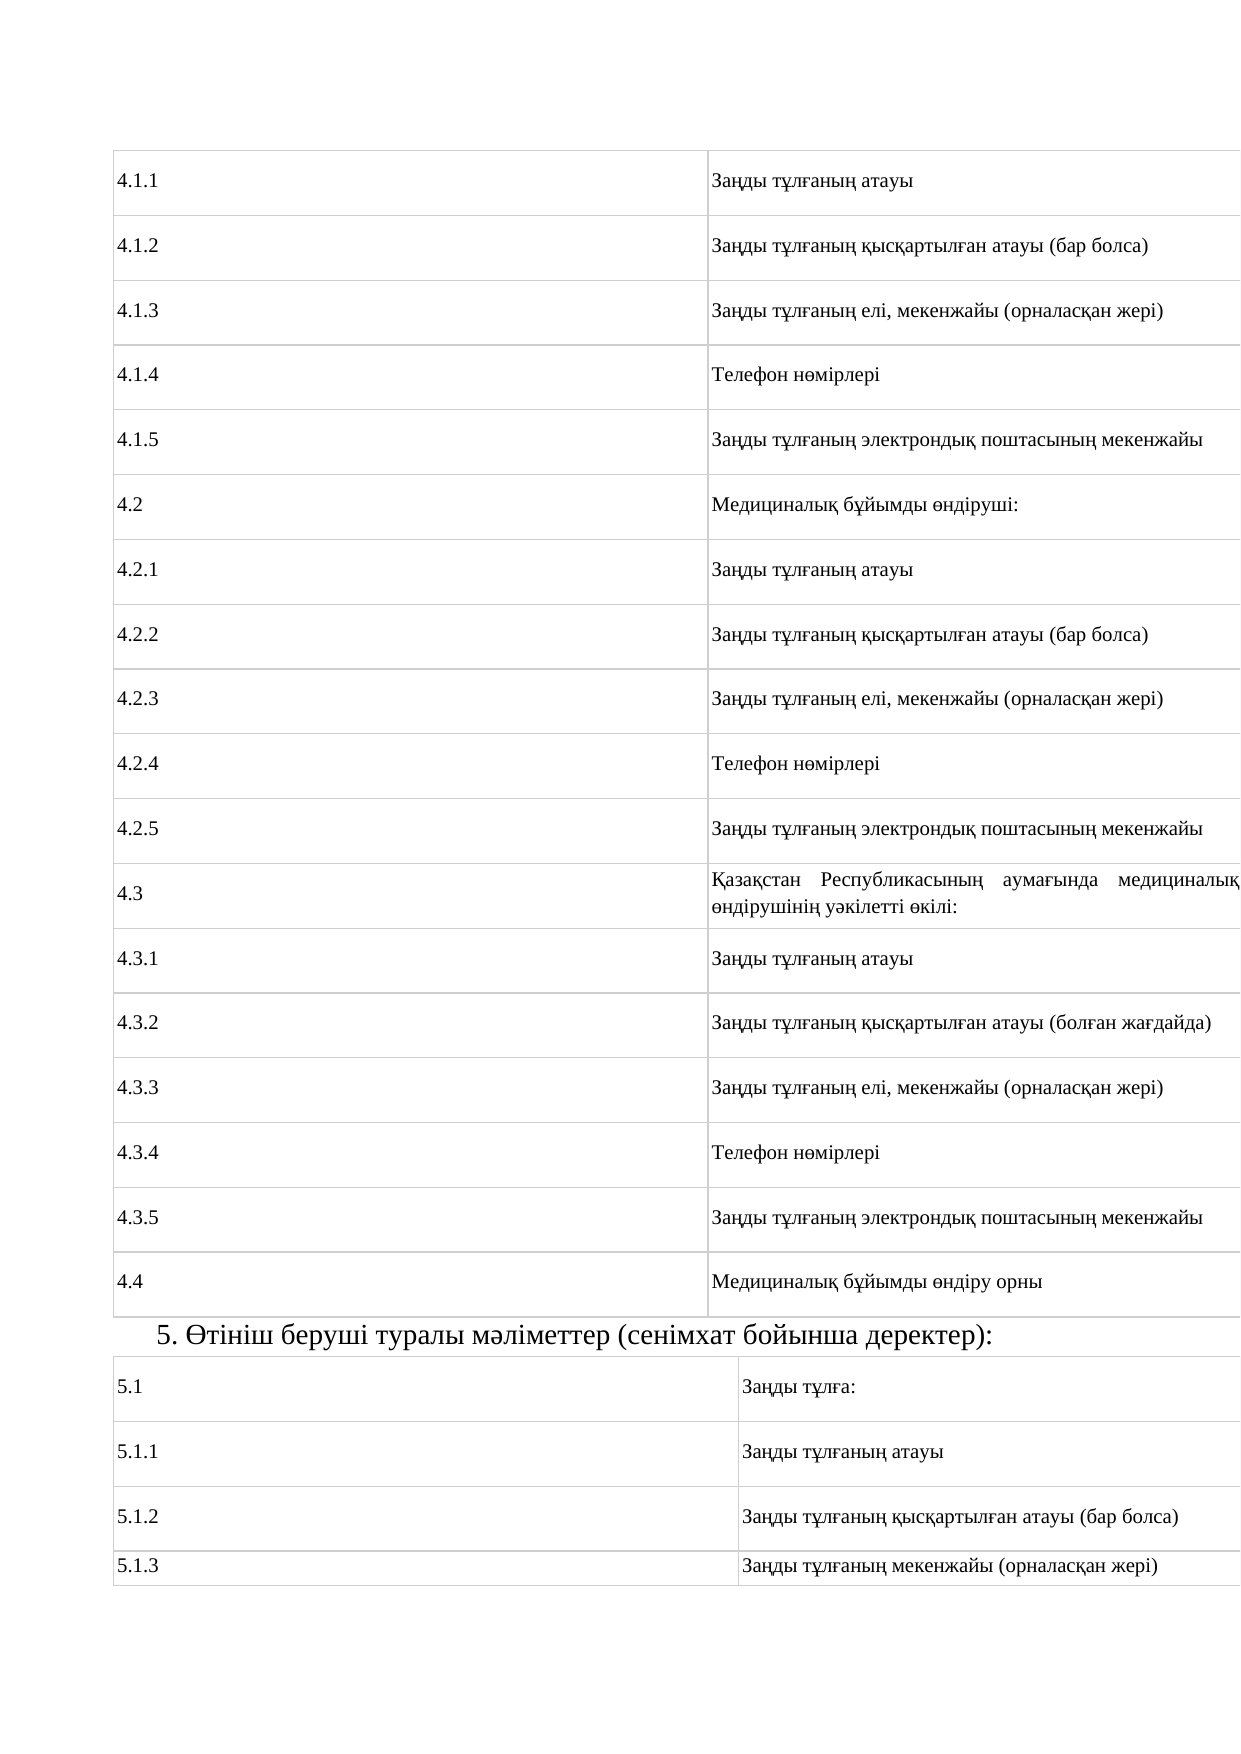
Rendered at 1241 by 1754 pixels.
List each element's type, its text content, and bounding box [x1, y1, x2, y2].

table_cell 4.1.3 [114, 281, 707, 344]
table_cell Заңды тұлғаның атауы [709, 929, 1240, 992]
table_cell Заңды тұлғаның елі, мекенжайы (орналасқан жері) [709, 281, 1240, 344]
table_cell 4.3 [114, 864, 707, 927]
table_cell Заңды тұлғаның қысқартылған атауы (бар болса) [709, 216, 1240, 279]
table_cell 4.3.5 [114, 1188, 707, 1251]
table_cell 4.3.2 [114, 994, 707, 1057]
table_cell Заңды тұлғаның елі, мекенжайы (орналасқан жері) [709, 1058, 1240, 1122]
table_cell 5.1.3 [114, 1552, 738, 1585]
table_cell 4.2.5 [114, 799, 707, 863]
table_cell Заңды тұлғаның атауы [709, 540, 1240, 603]
table_cell 4.2.1 [114, 540, 707, 603]
table_cell 4.2.2 [114, 605, 707, 668]
table_cell Заңды тұлғаның электрондық поштасының мекенжайы [709, 1188, 1240, 1251]
table_cell 4.2.4 [114, 734, 707, 798]
table_cell 4.4 [114, 1253, 707, 1316]
text 5. Өтініш беруші туралы мәліметтер (сенімхат бойынша деректер): [112, 1317, 1128, 1351]
table_cell 4.3.3 [114, 1058, 707, 1122]
table_header Заңды тұлға: [739, 1357, 1240, 1421]
table_header 5.1 [114, 1357, 738, 1421]
table_cell 4.3.1 [114, 929, 707, 992]
table_cell 4.1.1 [114, 151, 707, 215]
table_cell Заңды тұлғаның атауы [709, 151, 1240, 215]
table_cell Заңды тұлғаның электрондық поштасының мекенжайы [709, 799, 1240, 863]
table_cell 4.1.4 [114, 346, 707, 409]
table_cell Телефон нөмірлері [709, 734, 1240, 798]
table_cell 4.1.2 [114, 216, 707, 279]
table_cell 5.1.1 [114, 1422, 738, 1486]
table_cell 5.1.2 [114, 1487, 738, 1550]
table_cell Телефон нөмірлері [709, 346, 1240, 409]
table_cell Медициналық бұйымды өндіру орны [709, 1253, 1240, 1316]
table_cell Заңды тұлғаның елі, мекенжайы (орналасқан жері) [709, 670, 1240, 733]
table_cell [739, 1552, 1240, 1585]
table_cell 4.2 [114, 475, 707, 539]
table_cell 4.2.3 [114, 670, 707, 733]
table_cell Заңды тұлғаның қысқартылған атауы (бар болса) [739, 1487, 1240, 1550]
table_cell 4.3.4 [114, 1123, 707, 1187]
table_cell Қазақстан Республикасының аумағында медициналық бұйымды өндірушінің уәкілетті өкілі: [709, 864, 1240, 927]
table_cell 4.1.5 [114, 410, 707, 474]
table_cell Заңды тұлғаның қысқартылған атауы (бар болса) [709, 605, 1240, 668]
table_cell Заңды тұлғаның қысқартылған атауы (болған жағдайда) [709, 994, 1240, 1057]
table_cell Медициналық бұйымды өндіруші: [709, 475, 1240, 539]
table_cell Заңды тұлғаның электрондық поштасының мекенжайы [709, 410, 1240, 474]
table_cell Телефон нөмірлері [709, 1123, 1240, 1187]
table_cell Заңды тұлғаның атауы [739, 1422, 1240, 1486]
